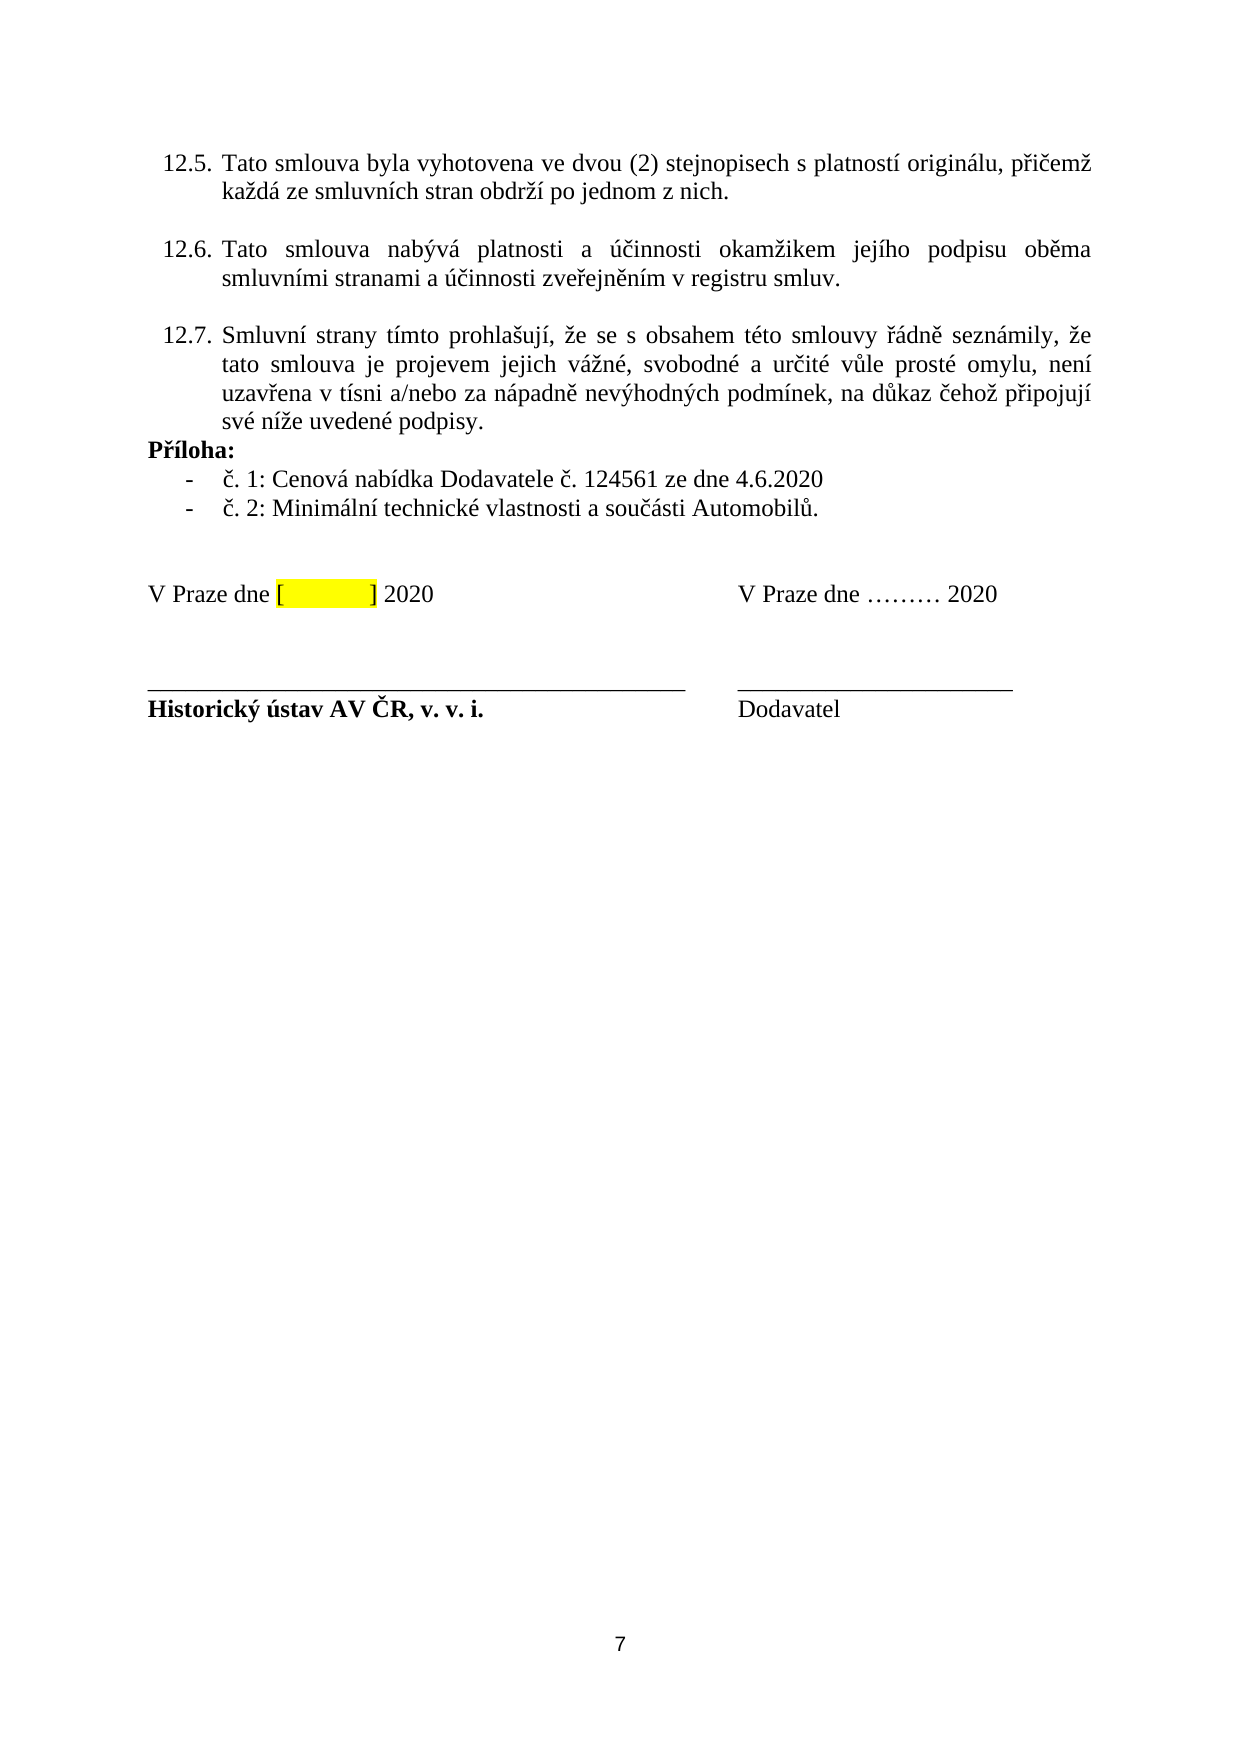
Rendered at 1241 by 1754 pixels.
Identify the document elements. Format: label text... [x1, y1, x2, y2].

text ___________________________________________ ______________________ [148, 665, 1093, 694]
text Historický ústav AV ČR, v. v. i. Dodavatel [148, 694, 1093, 723]
list Tato smlouva nabývá platnosti a účinnosti okamžikem jejího podpisu oběma smluvními stranami a účinnosti zveřejněním v registru smluv. [162, 234, 1093, 291]
list č. 1: Cenová nabídka Dodavatele č. 124561 ze dne 4.6.2020 [185, 464, 1093, 493]
list Smluvní strany tímto prohlašují, že se s obsahem této smlouvy řádně seznámily, že tato smlouva je projevem jejich vážné, svobodné a určité vůle prosté omylu, není uzavřena v tísni a/nebo za nápadně nevýhodných podmínek, na důkaz čehož připojují své níže uvedené podpisy. [162, 320, 1093, 435]
text V Praze dne [ ] 2020 V Praze dne ……… 2020 [148, 579, 276, 608]
text Příloha: [148, 435, 1093, 464]
list Tato smlouva byla vyhotovena ve dvou (2) stejnopisech s platností originálu, přičemž každá ze smluvních stran obdrží po jednom z nich. [162, 148, 1093, 205]
text V Praze dne [ ] 2020 V Praze dne ……… 2020 [377, 579, 1093, 608]
list č. 2: Minimální technické vlastnosti a součásti Automobilů. [185, 493, 1093, 521]
